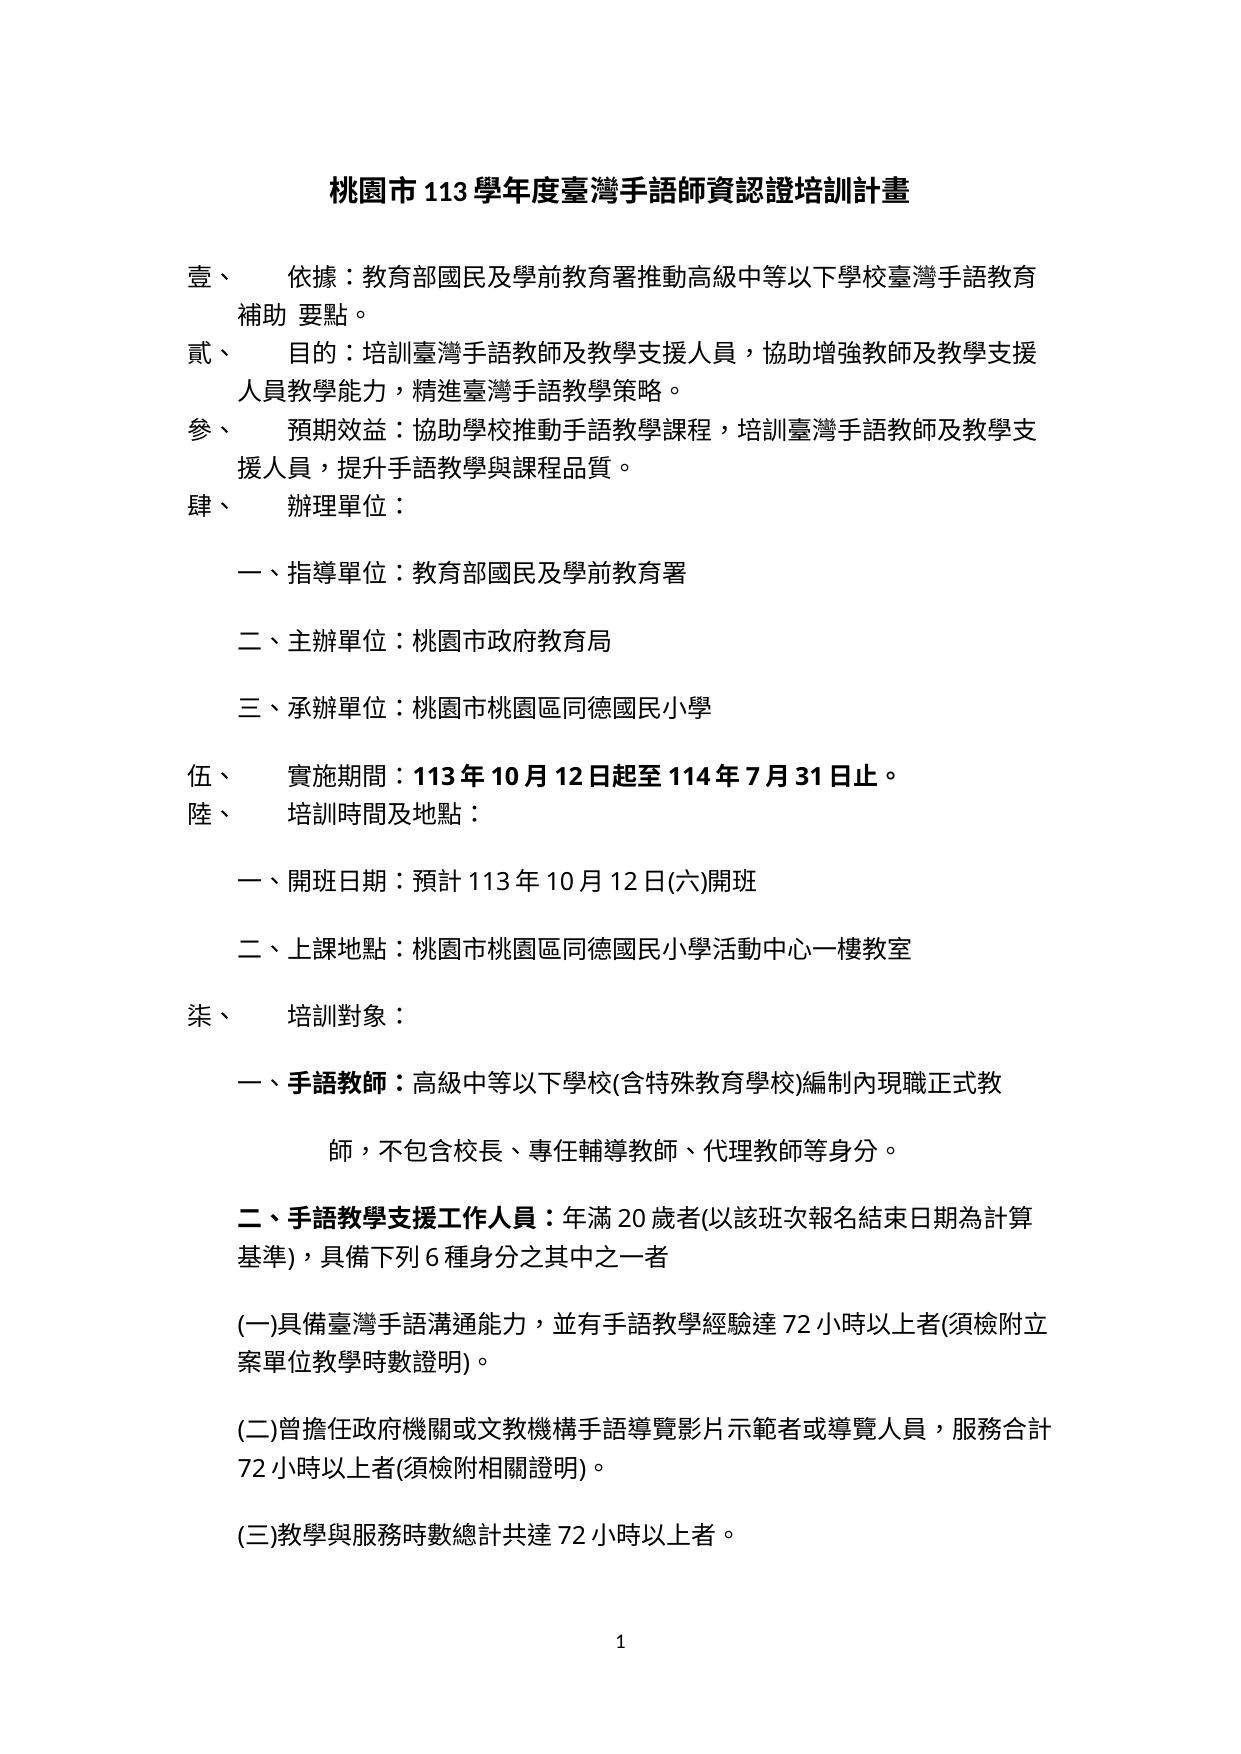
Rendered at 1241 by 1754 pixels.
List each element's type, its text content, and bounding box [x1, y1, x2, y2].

list 實施期間：113年10月12日起至114年7月31日止。 [187, 755, 1053, 793]
list (三)教學與服務時數總計共達72小時以上者。 [237, 1515, 1053, 1553]
list 培訓時間及地點： [187, 793, 1053, 832]
list 依據：教育部國民及學前教育署推動高級中等以下學校臺灣手語教育補助 要點。 [187, 256, 1053, 333]
list 二、手語教學支援工作人員：年滿20歲者(以該班次報名結束日期為計算基準)，具備下列6種身分之其中之一者 [237, 1198, 1053, 1274]
list (一)具備臺灣手語溝通能力，並有手語教學經驗達72小時以上者(須檢附立案單位教學時數證明)。 [237, 1303, 1053, 1380]
list 培訓對象： [187, 996, 1053, 1034]
text 二、主辦單位：桃園市政府教育局 [237, 620, 1053, 659]
list 二、上課地點：桃園市桃園區同德國民小學活動中心一樓教室 [237, 928, 1053, 966]
list (二)曾擔任政府機關或文教機構手語導覽影片示範者或導覽人員，服務合計72小時以上者(須檢附相關證明)。 [237, 1409, 1053, 1486]
text 桃園市113學年度臺灣手語師資認證培訓計畫 [187, 151, 1053, 227]
text 一、指導單位：教育部國民及學前教育署 [237, 553, 1053, 591]
list 一、開班日期：預計113年10月12日(六)開班 [237, 861, 1053, 899]
list 師，不包含校長、專任輔導教師、代理教師等身分。 [237, 1130, 1053, 1169]
list 辦理單位： [187, 486, 1053, 524]
text 三、承辦單位：桃園市桃園區同德國民小學 [237, 688, 1053, 726]
list 一、手語教師：高級中等以下學校(含特殊教育學校)編制內現職正式教 [237, 1063, 1053, 1101]
list 目的：培訓臺灣手語教師及教學支援人員，協助增強教師及教學支援人員教學能力，精進臺灣手語教學策略。 [187, 333, 1053, 409]
list 預期效益：協助學校推動手語教學課程，培訓臺灣手語教師及教學支援人員，提升手語教學與課程品質。 [187, 409, 1053, 486]
